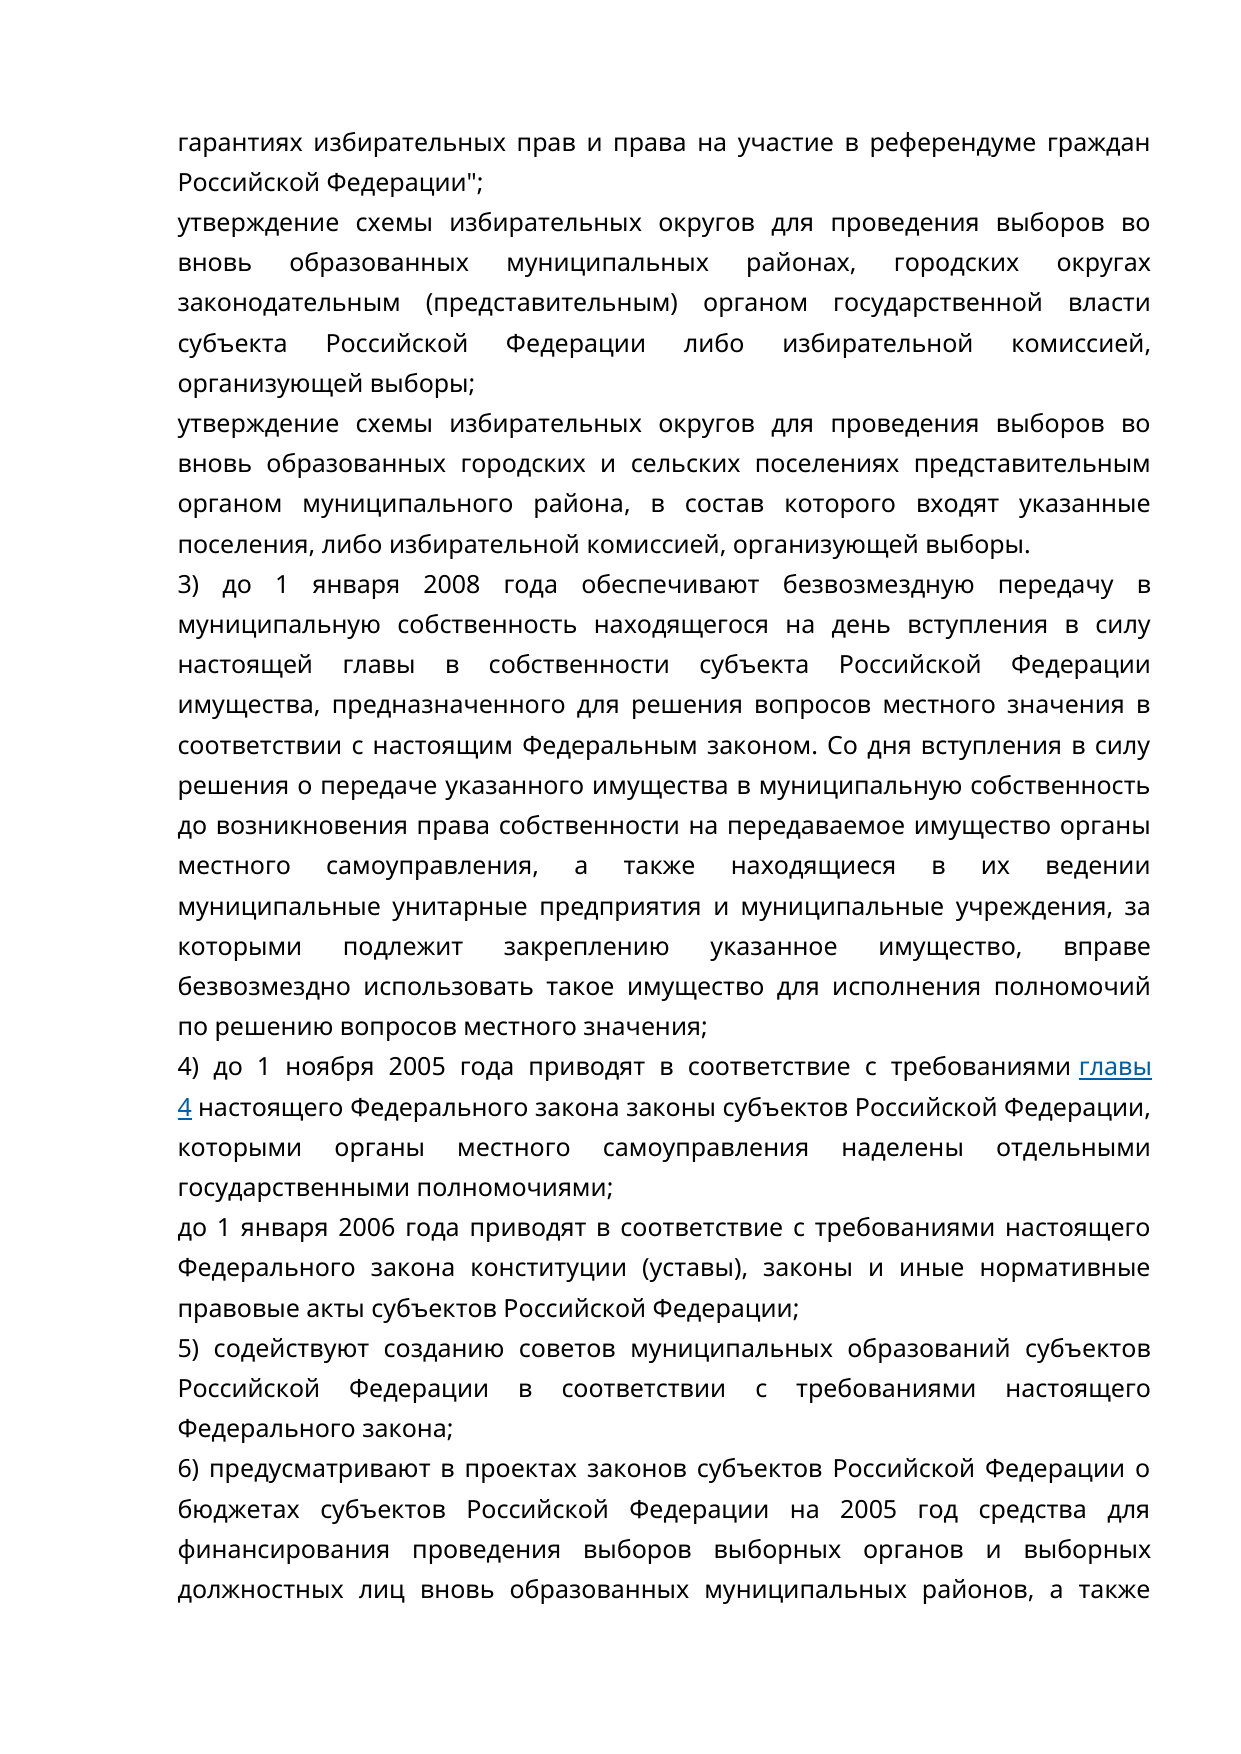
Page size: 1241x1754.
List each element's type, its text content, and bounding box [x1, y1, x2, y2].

text 5) содействуют созданию советов муниципальных образований субъектов Российской Федерации в соответствии с требованиями настоящего Федерального закона; [177, 1324, 1152, 1445]
text до 1 января 2006 года приводят в соответствие с требованиями настоящего Федерального закона конституции (уставы), законы и иные нормативные правовые акты субъектов Российской Федерации; [177, 1204, 1152, 1324]
text утверждение схемы избирательных округов для проведения выборов во вновь образованных городских и сельских поселениях представительным органом муниципального района, в состав которого входят указанные поселения, либо избирательной комиссией, организующей выборы. [177, 399, 1152, 560]
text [177, 118, 1152, 198]
text утверждение схемы избирательных округов для проведения выборов во вновь образованных муниципальных районах, городских округах законодательным (представительным) органом государственной власти субъекта Российской Федерации либо избирательной комиссией, организующей выборы; [177, 198, 1152, 399]
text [177, 1445, 1152, 1606]
text 4) до 1 ноября 2005 года приводят в соответствие с требованиями главы 4 настоящего Федерального закона законы субъектов Российской Федерации, которыми органы местного самоуправления наделены отдельными государственными полномочиями; [177, 1043, 1152, 1204]
text 3) до 1 января 2008 года обеспечивают безвозмездную передачу в муниципальную собственность находящегося на день вступления в силу настоящей главы в собственности субъекта Российской Федерации имущества, предназначенного для решения вопросов местного значения в соответствии с настоящим Федеральным законом. Со дня вступления в силу решения о передаче указанного имущества в муниципальную собственность до возникновения права собственности на передаваемое имущество органы местного самоуправления, а также находящиеся в их ведении муниципальные унитарные предприятия и муниципальные учреждения, за которыми подлежит закреплению указанное имущество, вправе безвозмездно использовать такое имущество для исполнения полномочий по решению вопросов местного значения; [177, 560, 1152, 1043]
